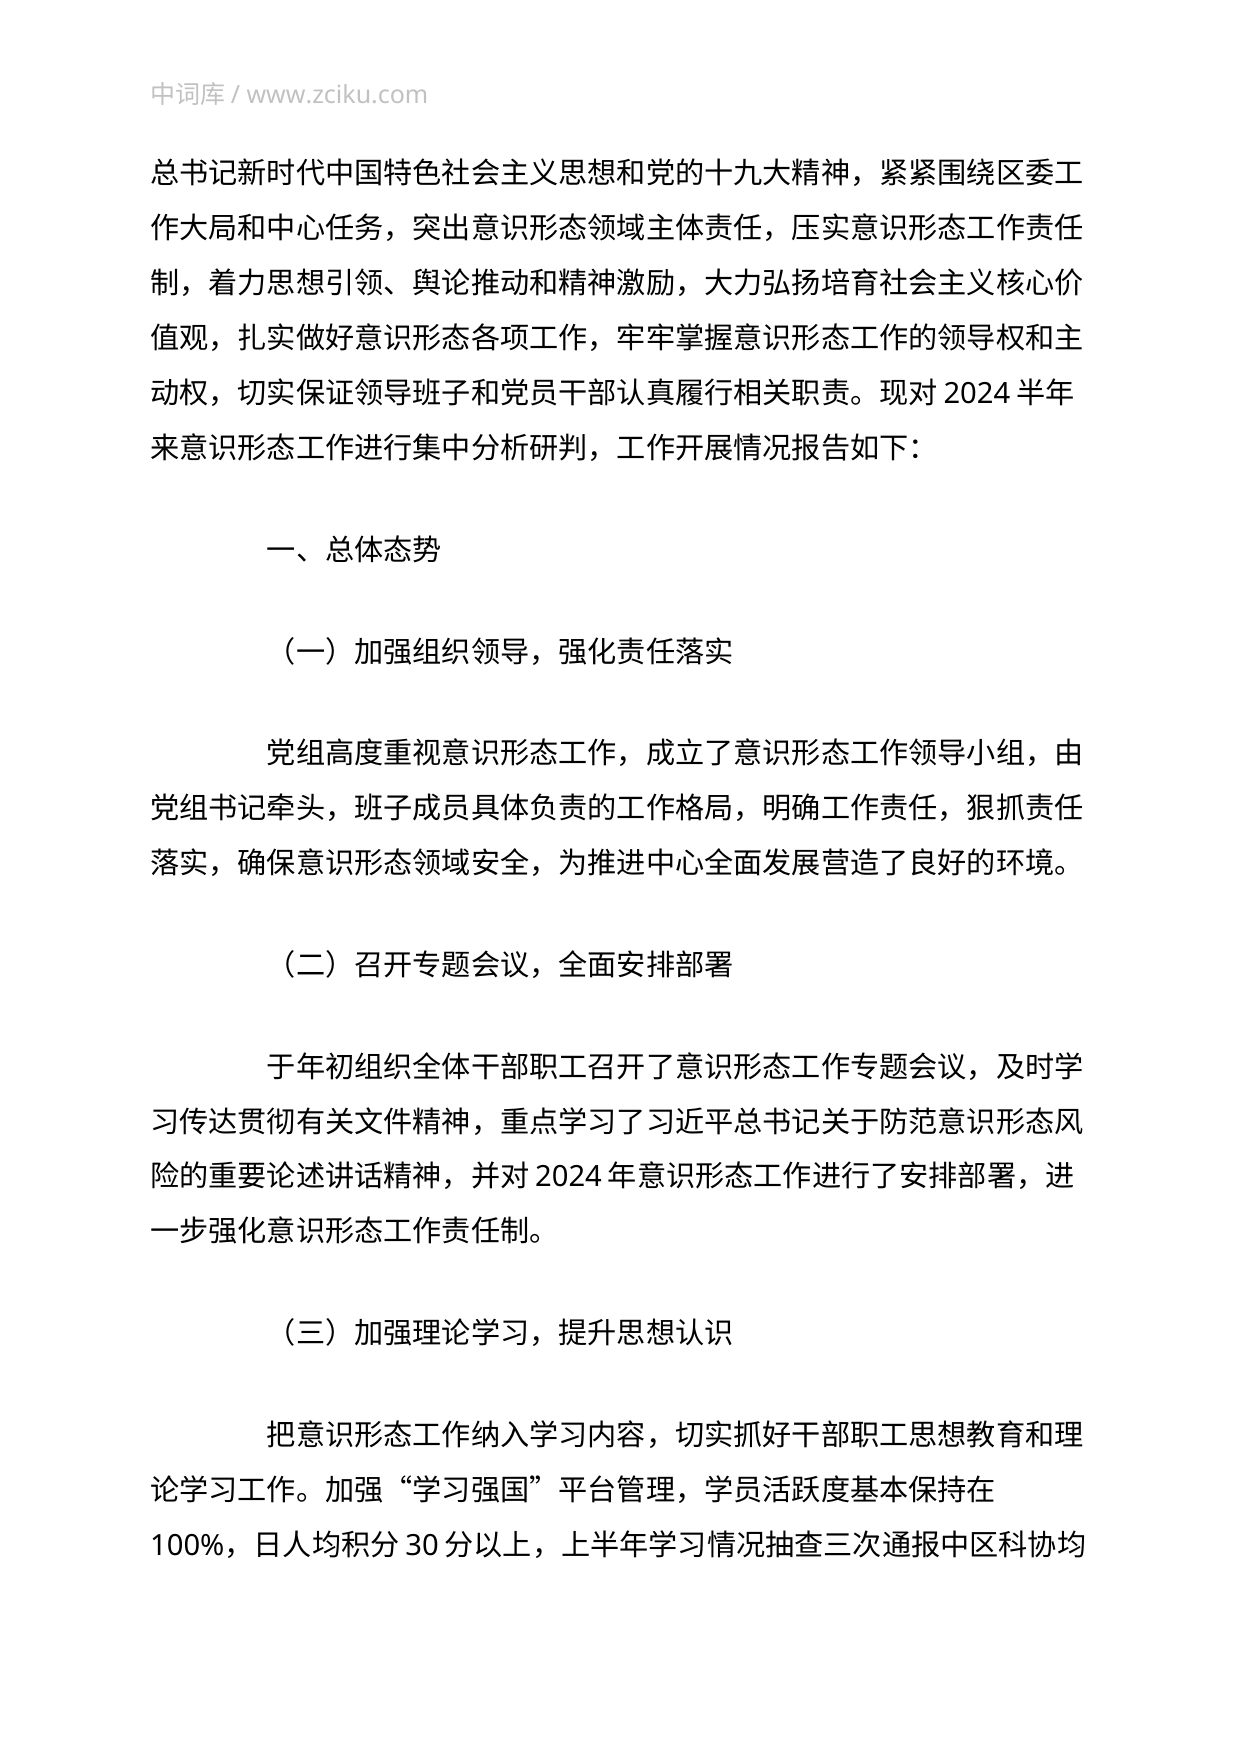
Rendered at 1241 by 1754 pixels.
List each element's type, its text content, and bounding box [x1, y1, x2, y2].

text 一、总体态势 [150, 526, 1090, 569]
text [150, 1412, 1090, 1564]
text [150, 150, 1090, 467]
text （三）加强理论学习，提升思想认识 [150, 1310, 1090, 1352]
text （一）加强组织领导，强化责任落实 [150, 628, 1090, 670]
text （二）召开专题会议，全面安排部署 [150, 941, 1090, 984]
text 于年初组织全体干部职工召开了意识形态工作专题会议，及时学习传达贯彻有关文件精神，重点学习了习近平总书记关于防范意识形态风险的重要论述讲话精神，并对2024年意识形态工作进行了安排部署，进一步强化意识形态工作责任制。 [150, 1043, 1090, 1250]
text 党组高度重视意识形态工作，成立了意识形态工作领导小组，由党组书记牵头，班子成员具体负责的工作格局，明确工作责任，狠抓责任落实，确保意识形态领域安全，为推进中心全面发展营造了良好的环境。 [150, 730, 1090, 882]
